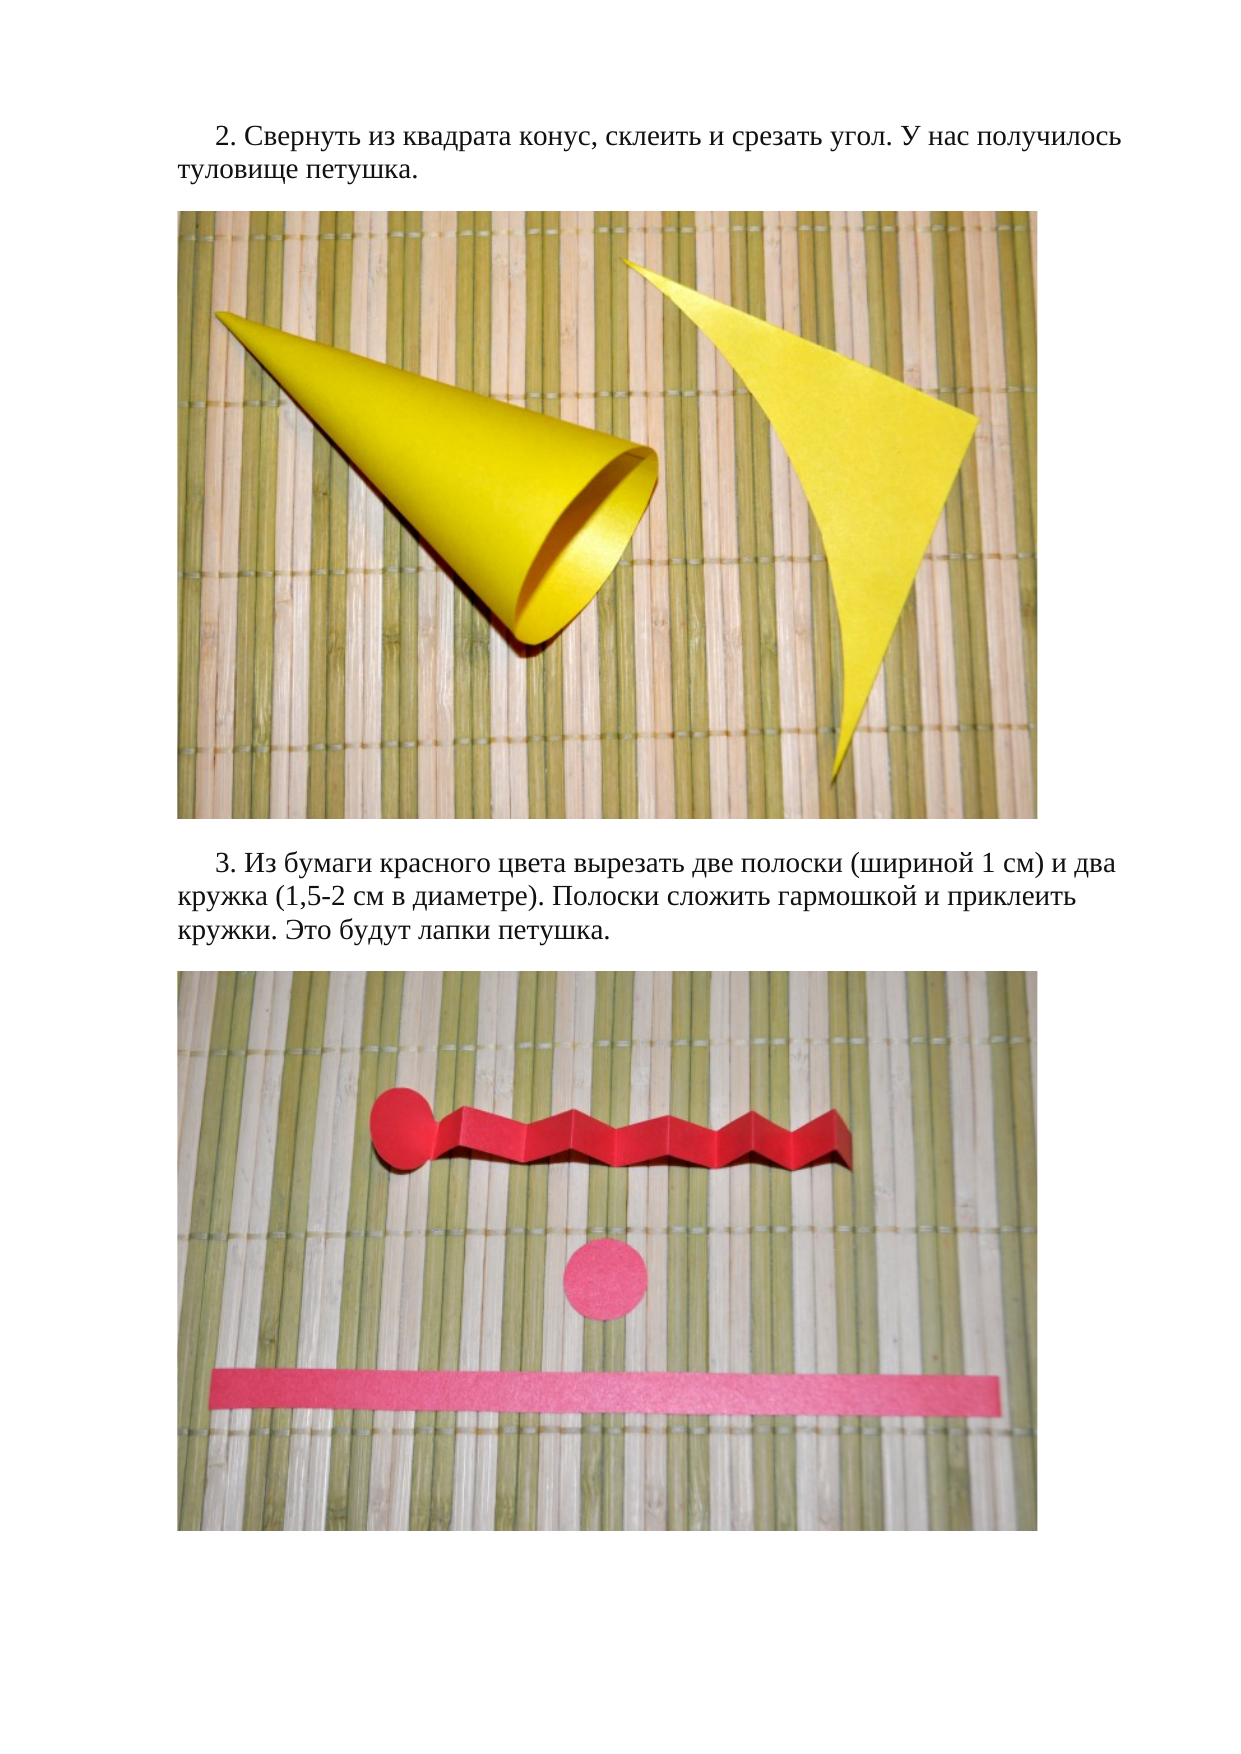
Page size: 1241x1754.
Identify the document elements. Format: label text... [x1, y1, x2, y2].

picture [177, 211, 1038, 819]
picture [177, 971, 1038, 1531]
text 2. Свернуть из квадрата конус, склеить и срезать угол. У нас получилось туловище петушка. [177, 118, 1152, 185]
text 3. Из бумаги красного цвета вырезать две полоски (шириной 1 см) и два кружка (1,5-2 см в диаметре). Полоски сложить гармошкой и приклеить кружки. Это будут лапки петушка. [177, 845, 1152, 945]
